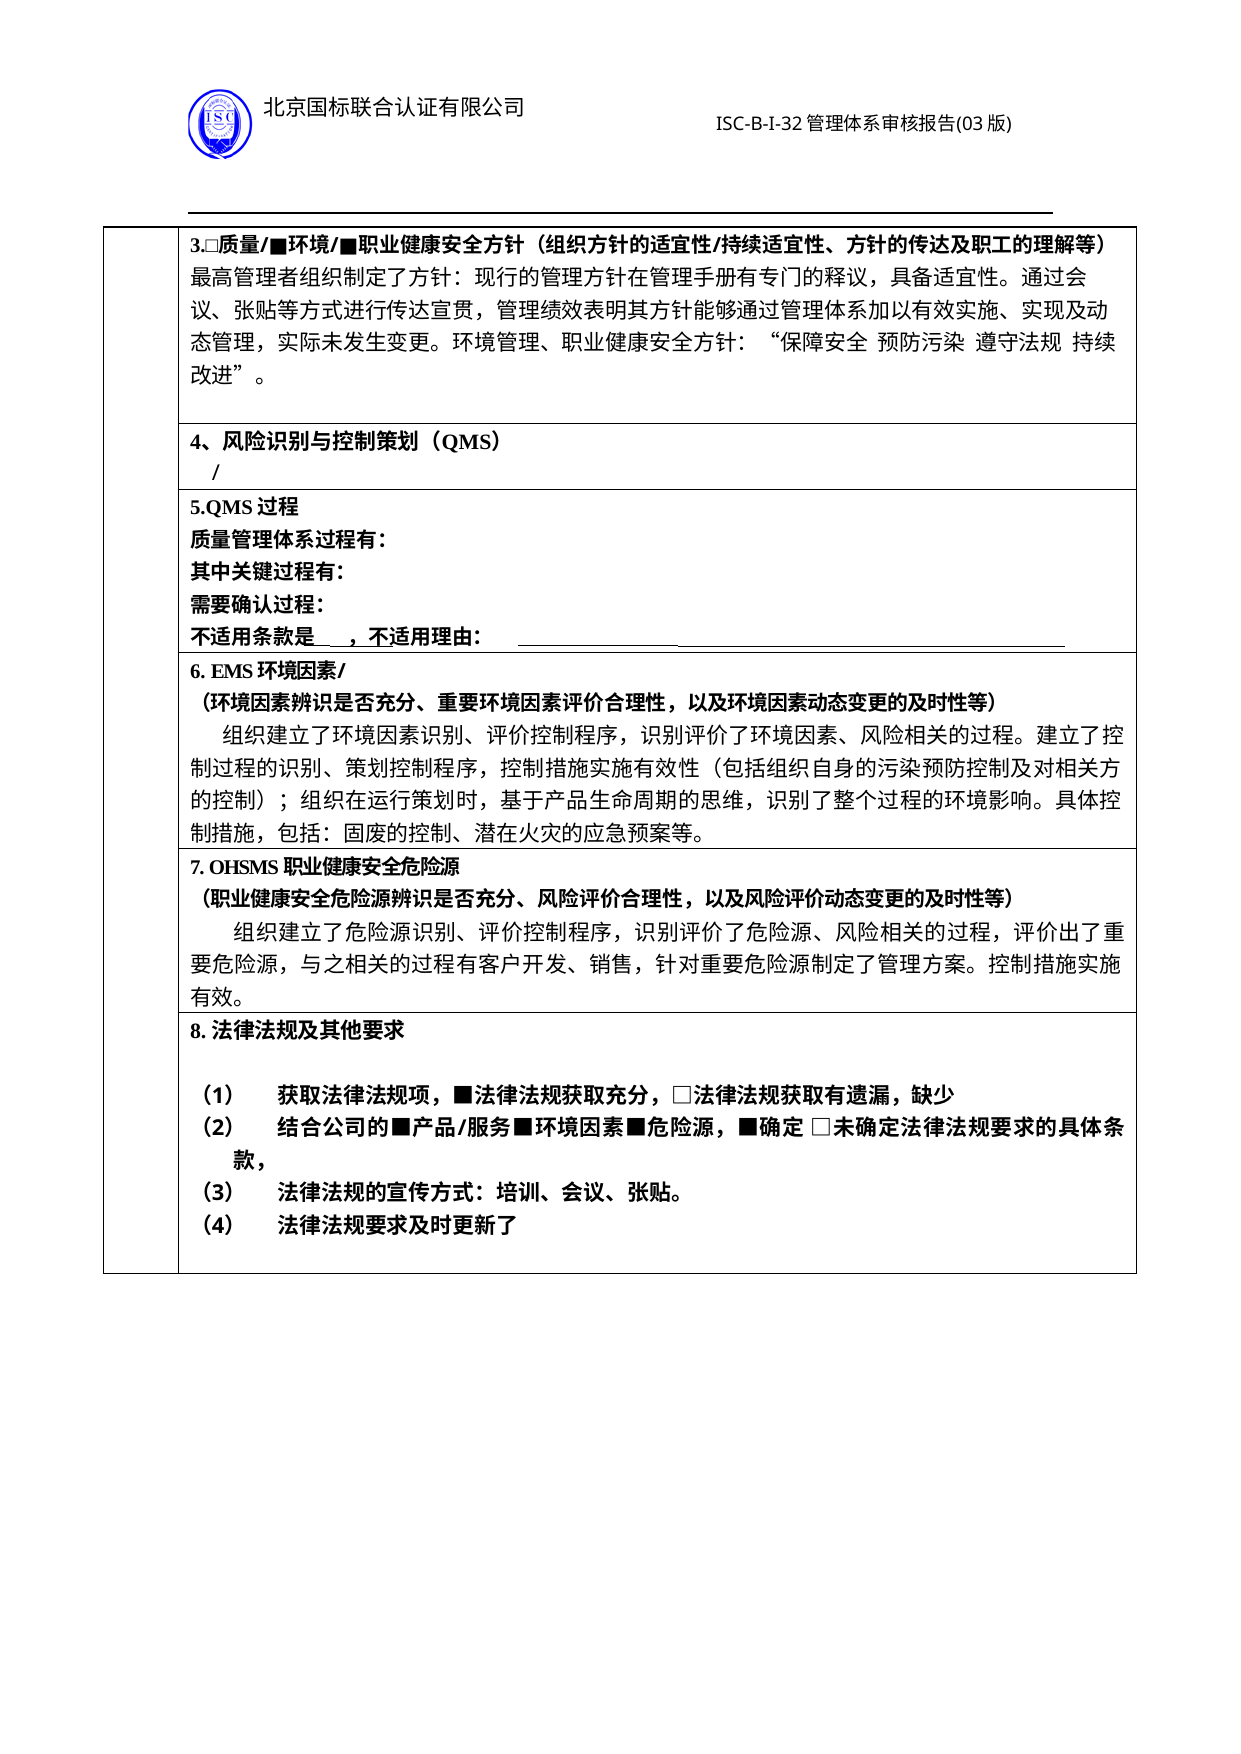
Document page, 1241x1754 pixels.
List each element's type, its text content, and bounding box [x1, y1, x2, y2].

table_cell 8. 法律法规及其他要求 获取法律法规项，■法律法规获取充分，□法律法规获取有遗漏，缺少 结合公司的■产品/服务■环境因素■危险源，■确定 □未确定法律法规要求的具体条款， 法律法规的宣传方式：培训、会议、张贴。 法律法规要求及时更新了 [179, 1013, 1136, 1273]
table_cell 4、风险识别与控制策划（QMS） / [179, 424, 1136, 488]
table_cell 7. OHSMS职业健康安全危险源 （职业健康安全危险源辨识是否充分、风险评价合理性，以及风险评价动态变更的及时性等） 组织建立了危险源识别、评价控制程序，识别评价了危险源、风险相关的过程，评价出了重要危险源，与之相关的过程有客户开发、销售，针对重要危险源制定了管理方案。控制措施实施有效。 [179, 849, 1136, 1012]
table_cell 3.□质量/■环境/■职业健康安全方针（组织方针的适宜性/持续适宜性、方针的传达及职工的理解等） 最高管理者组织制定了方针：现行的管理方针在管理手册有专门的释议，具备适宜性。通过会议、张贴等方式进行传达宣贯，管理绩效表明其方针能够通过管理体系加以有效实施、实现及动态管理，实际未发生变更。环境管理、职业健康安全方针：“保障安全 预防污染 遵守法规 持续改进”。 [179, 228, 1136, 422]
table_cell 5.QMS过程 质量管理体系过程有： 其中关键过程有： 需要确认过程： 不适用条款是 ，不适用理由： [179, 490, 1136, 652]
picture [187, 89, 253, 158]
table_cell 6. EMS环境因素/ （环境因素辨识是否充分、重要环境因素评价合理性，以及环境因素动态变更的及时性等） 组织建立了环境因素识别、评价控制程序，识别评价了环境因素、风险相关的过程。建立了控制过程的识别、策划控制程序，控制措施实施有效性（包括组织自身的污染预防控制及对相关方的控制）；组织在运行策划时，基于产品生命周期的思维，识别了整个过程的环境影响。具体控制措施，包括：固废的控制、潜在火灾的应急预案等。 [179, 653, 1136, 848]
